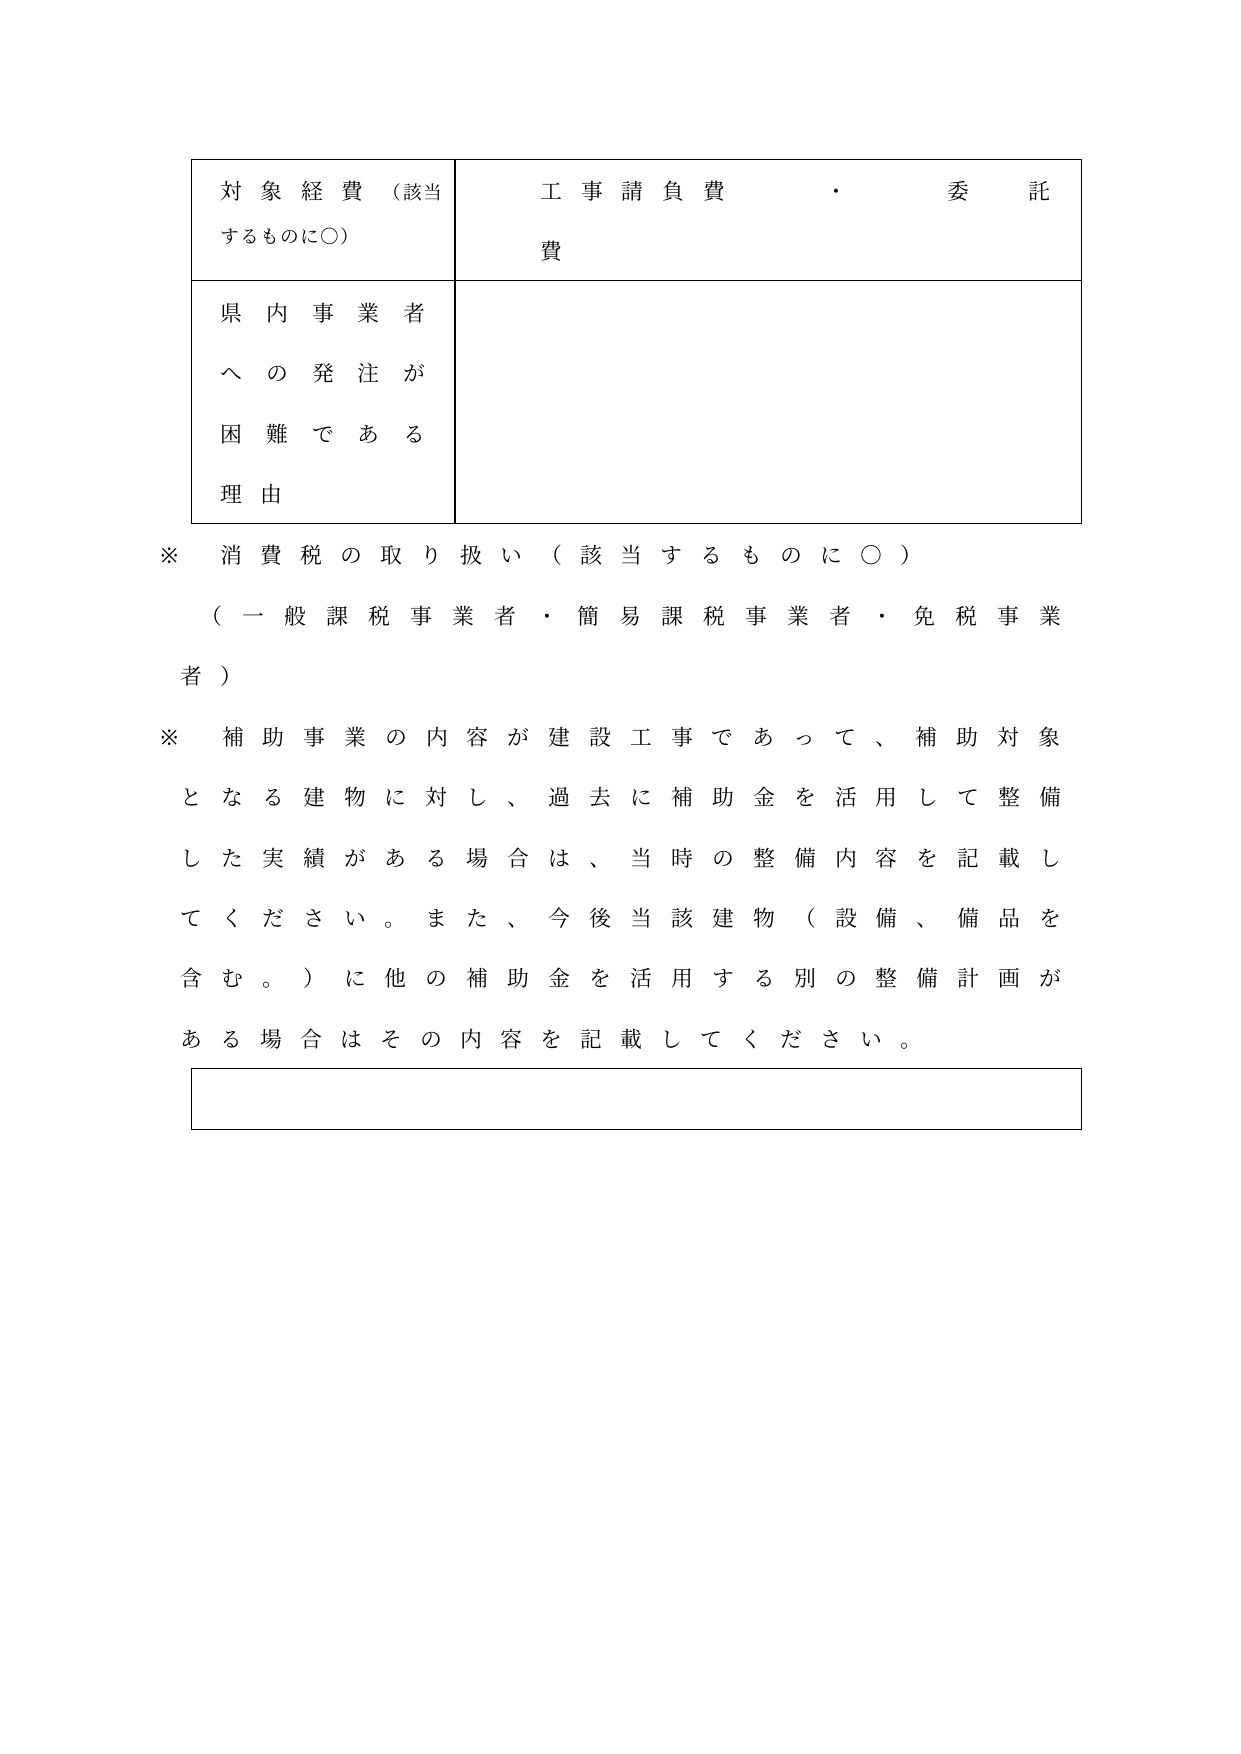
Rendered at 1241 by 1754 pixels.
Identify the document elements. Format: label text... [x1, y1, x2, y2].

table_header 工事請負費 ・ 委 託 費 [456, 160, 1081, 280]
text ※ 補助事業の内容が建設工事であって、補助対象となる建物に対し、過去に補助金を活用して整備した実績がある場合は、当時の整備内容を記載してください。また、今後当該建物（設備、備品を含む。）に他の補助金を活用する別の整備計画がある場合はその内容を記載してください。 [160, 705, 1080, 1068]
table_header 対象経費（該当するものに○） [192, 160, 454, 280]
text ※ 消費税の取り扱い（該当するものに○） [160, 524, 1080, 584]
table_header [192, 1069, 1081, 1128]
table_cell 県内事業者への発注が困難である理由 [192, 281, 454, 523]
text （一般課税事業者・簡易課税事業者・免税事業者） [180, 584, 1080, 705]
table_cell [456, 281, 1081, 523]
